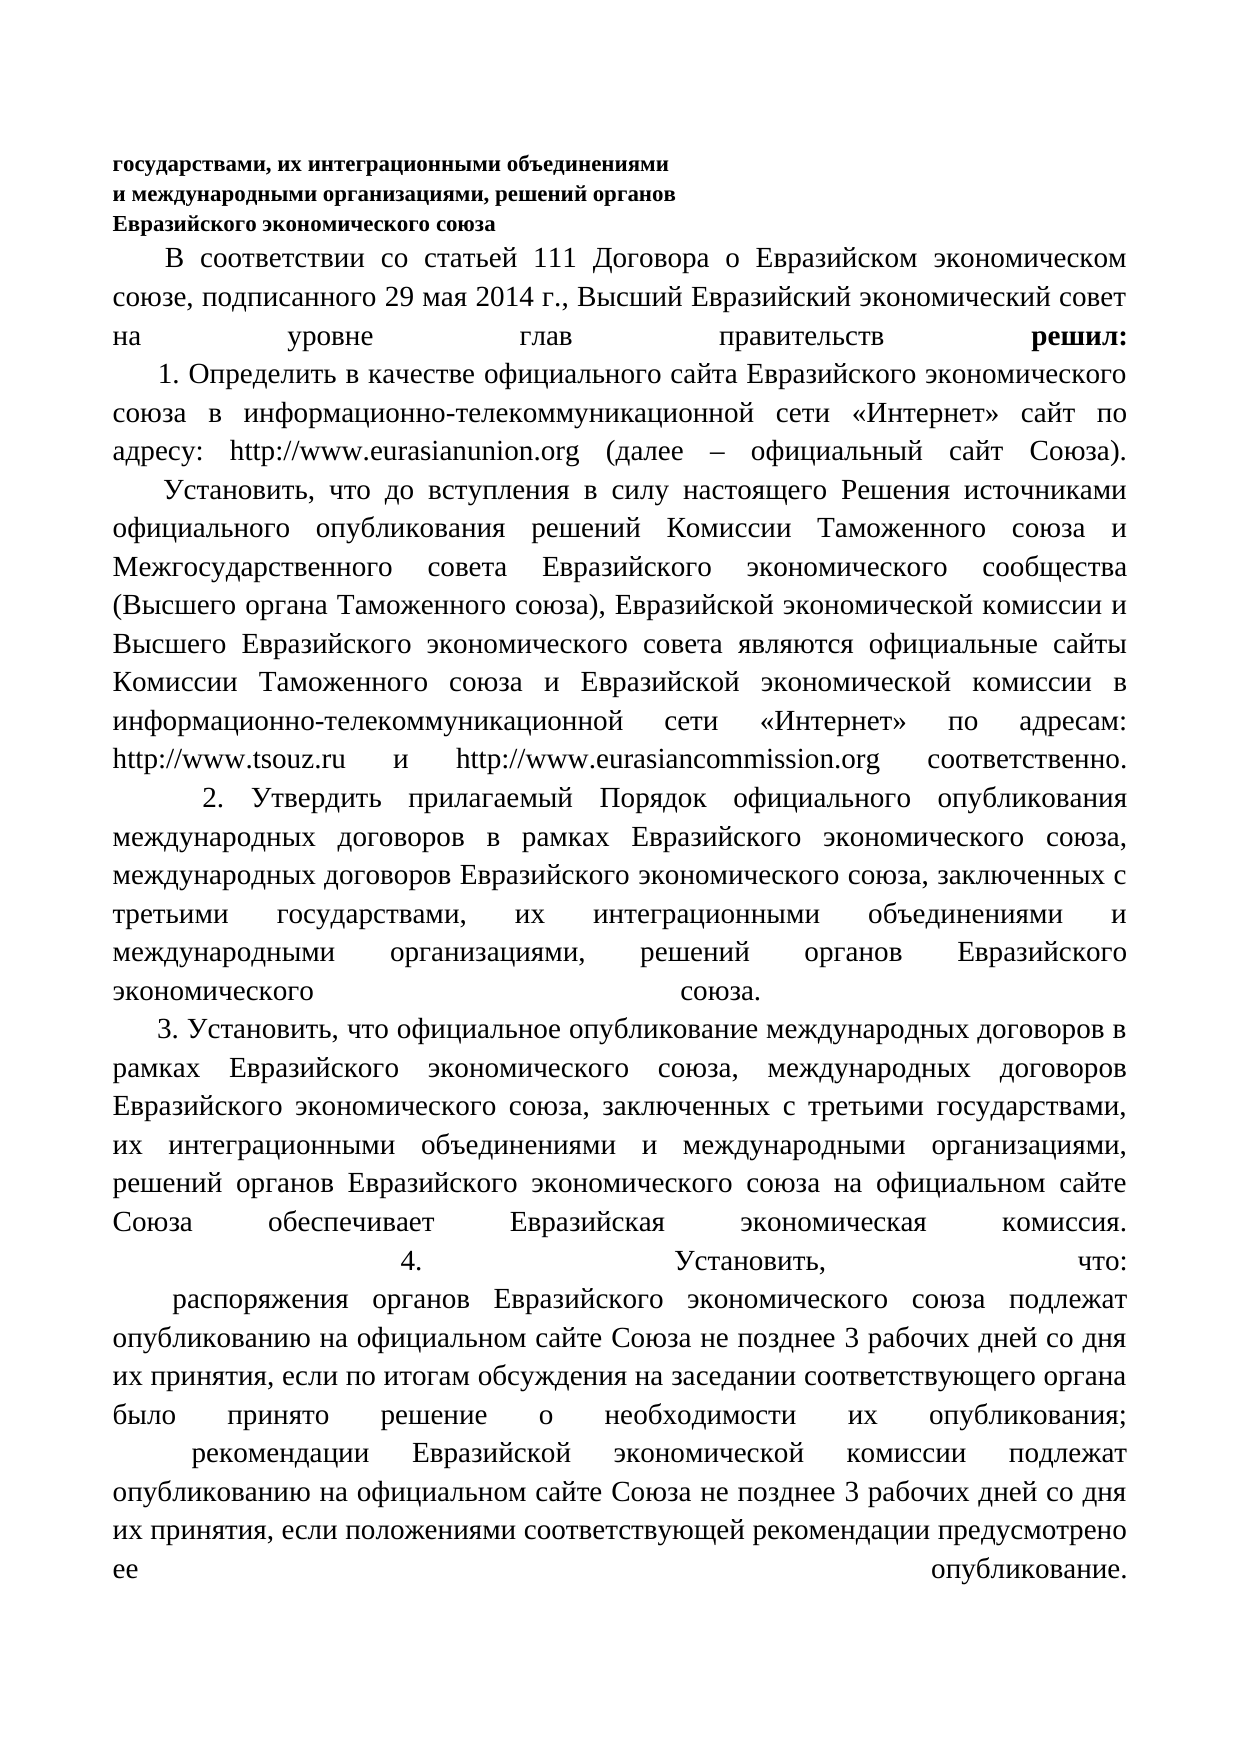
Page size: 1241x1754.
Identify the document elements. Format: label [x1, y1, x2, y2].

text [112, 241, 1128, 1584]
text [112, 150, 1128, 237]
